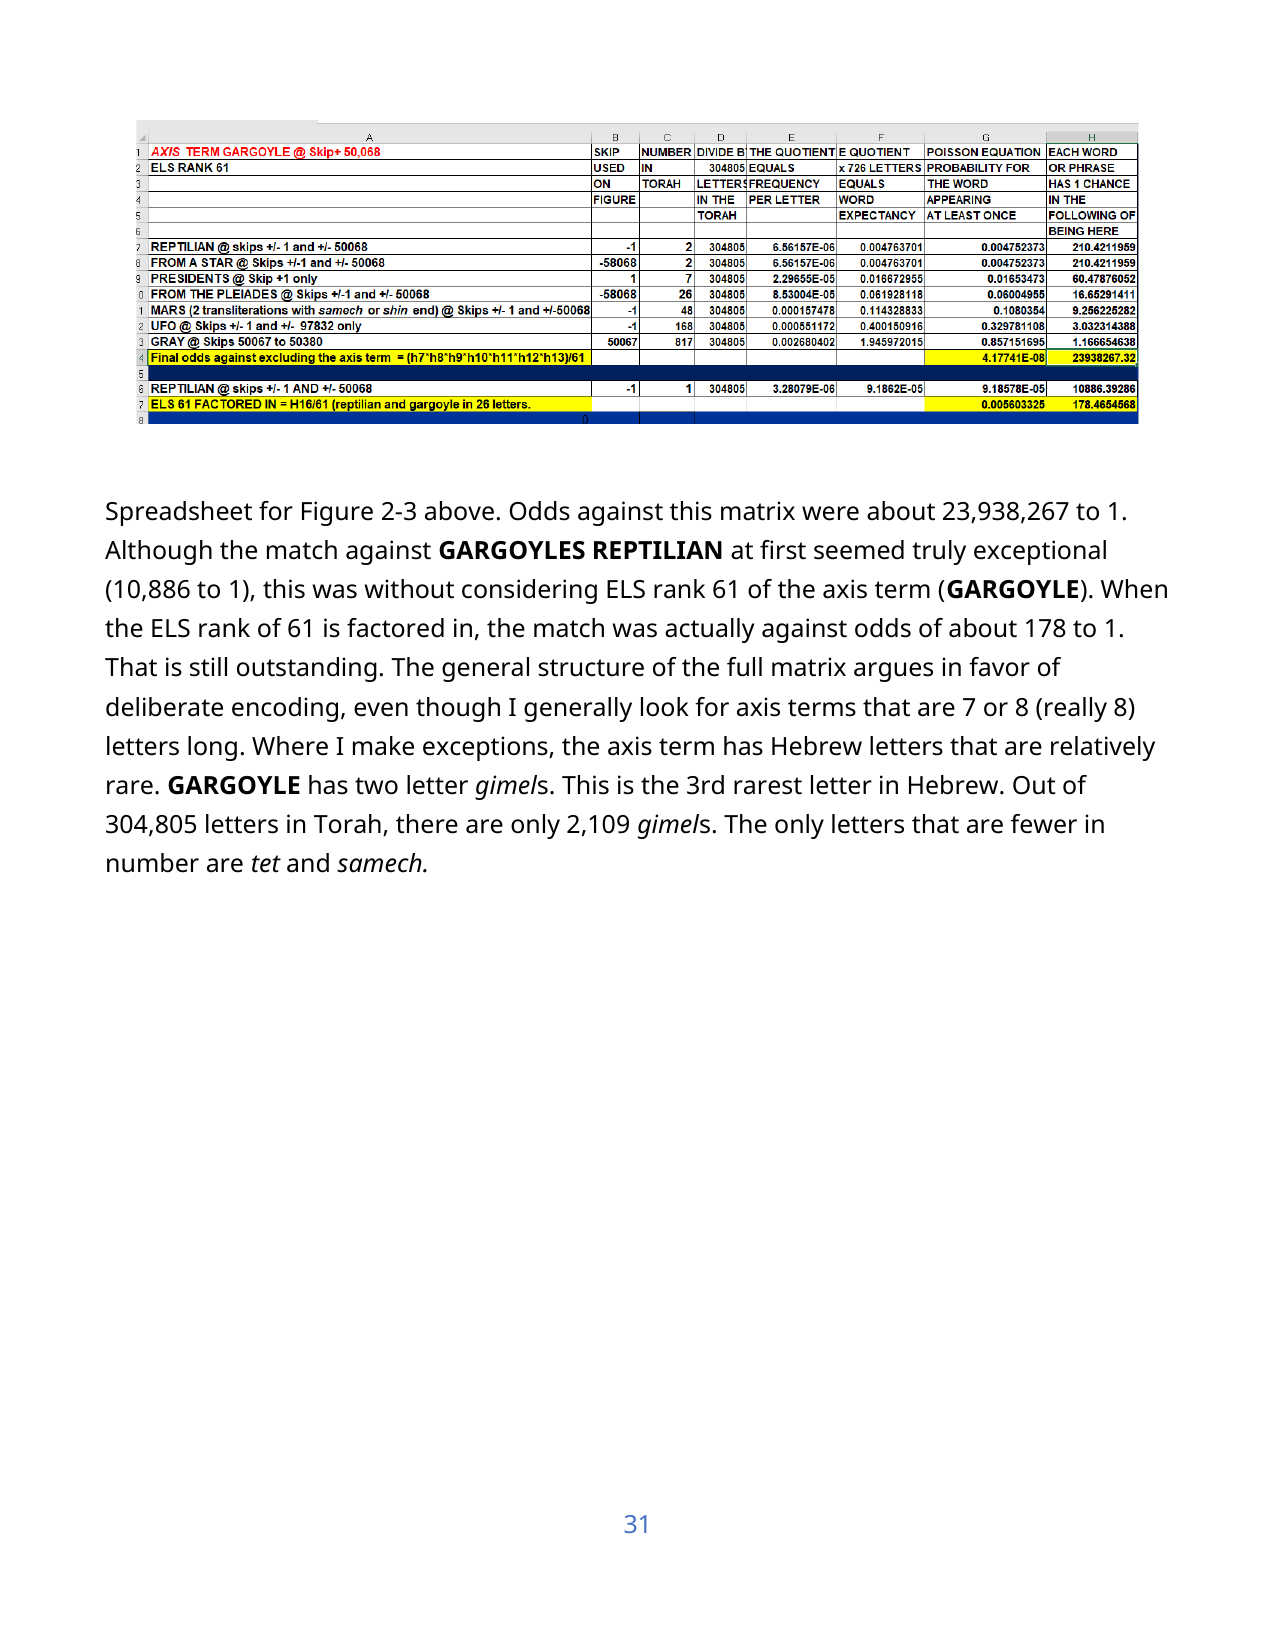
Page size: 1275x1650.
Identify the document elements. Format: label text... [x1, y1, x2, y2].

text Spreadsheet for Figure 2-3 above. Odds against this matrix were about 23,938,267 to 1. Although the match against GARGOYLES REPTILIAN at first seemed truly exceptional (10,886 to 1), this was without considering ELS rank 61 of the axis term (GARGOYLE). When the ELS rank of 61 is factored in, the match was actually against odds of about 178 to 1. That is still outstanding. The general structure of the full matrix argues in favor of deliberate encoding, even though I generally look for axis terms that are 7 or 8 (really 8) letters long. Where I make exceptions, the axis term has Hebrew letters that are relatively rare. GARGOYLE has two letter gimels. This is the 3rd rarest letter in Hebrew. Out of 304,805 letters in Torah, there are only 2,109 gimels. The only letters that are fewer in number are tet and samech. [105, 493, 1170, 880]
picture [136, 120, 1139, 424]
